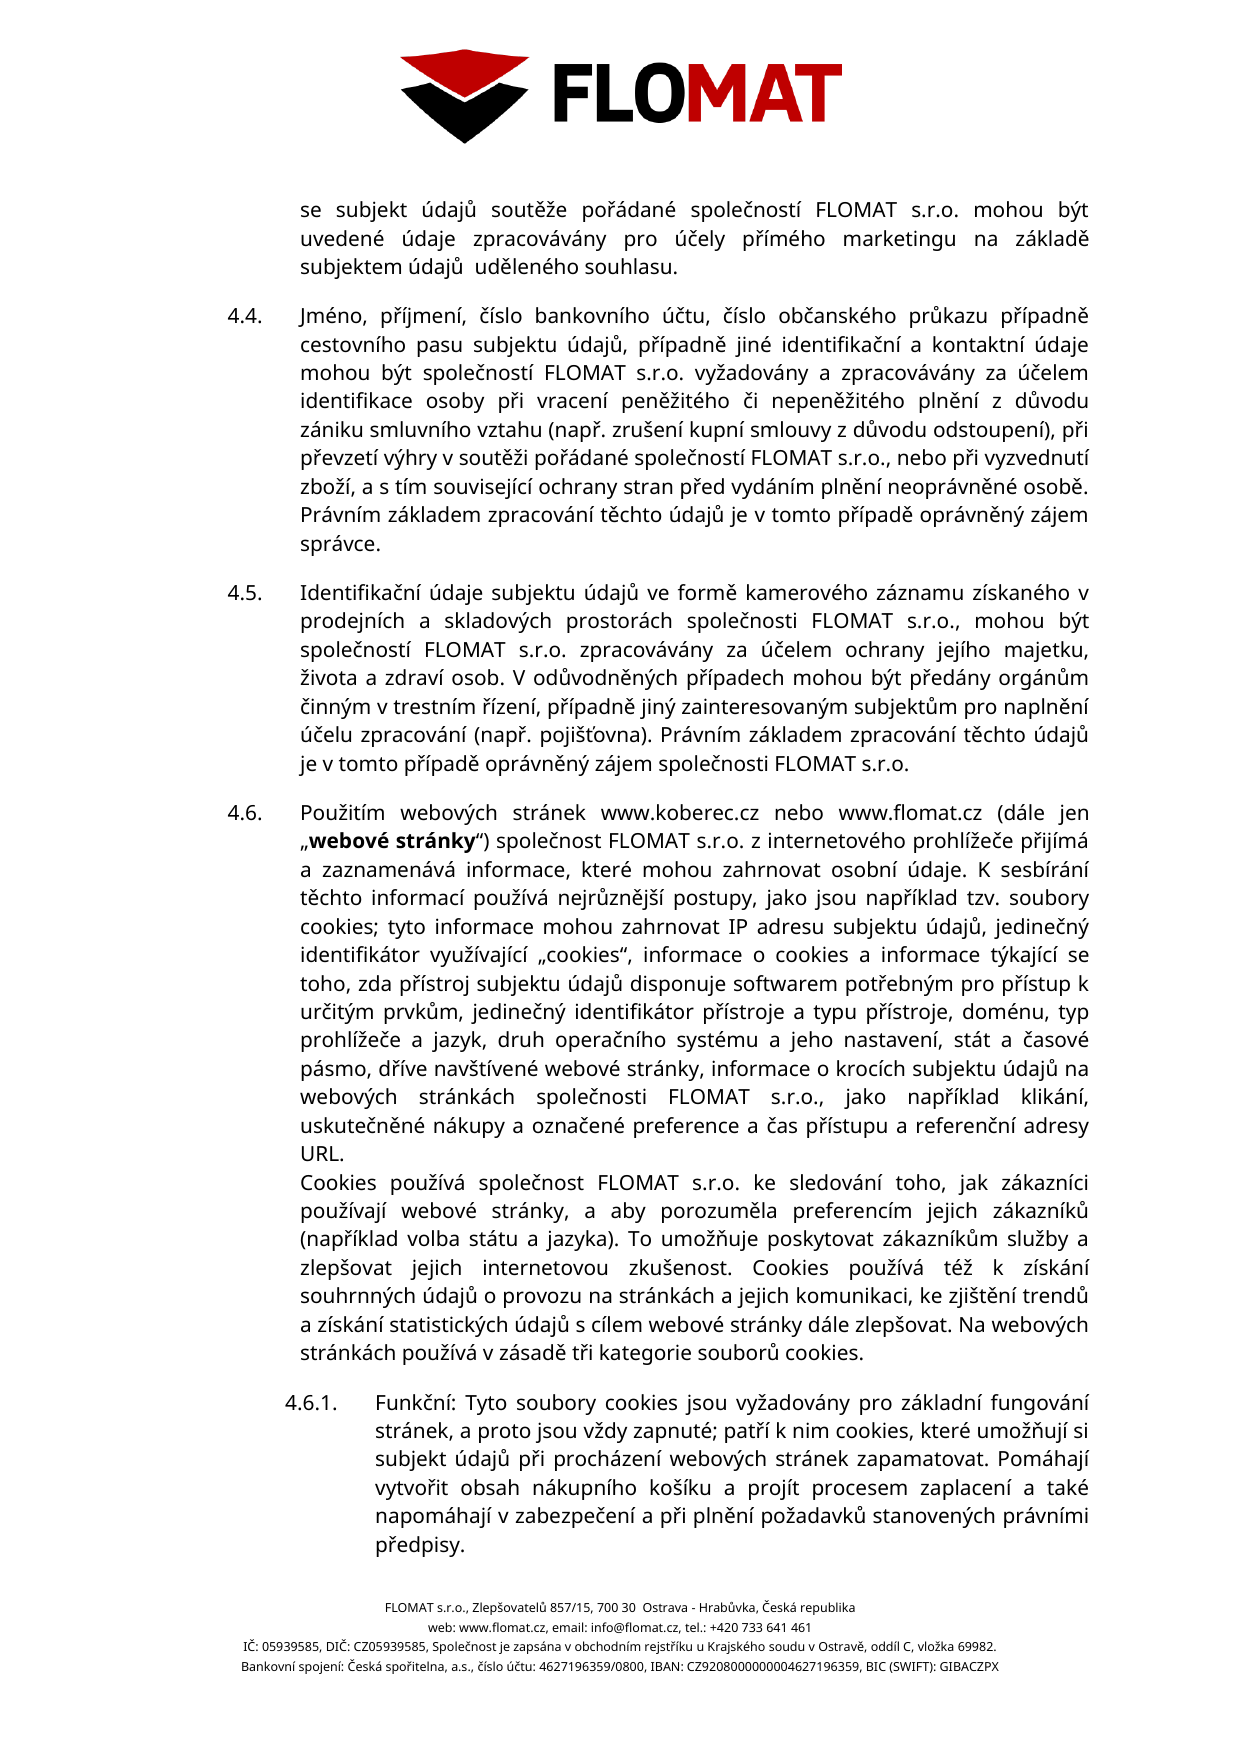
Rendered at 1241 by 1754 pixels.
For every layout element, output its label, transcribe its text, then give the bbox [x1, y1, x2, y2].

list Funkční: Tyto soubory cookies jsou vyžadovány pro základní fungování stránek, a proto jsou vždy zapnuté; patří k nim cookies, které umožňují si subjekt údajů při procházení webových stránek zapamatovat. Pomáhají vytvořit obsah nákupního košíku a projít procesem zaplacení a také napomáhají v zabezpečení a při plnění požadavků stanovených právními předpisy. [337, 1388, 1090, 1558]
list Použitím webových stránek www.koberec.cz nebo www.flomat.cz (dále jen „webové stránky“) společnost FLOMAT s.r.o. z internetového prohlížeče přijímá a zaznamenává informace, které mohou zahrnovat osobní údaje. K sesbírání těchto informací používá nejrůznější postupy, jako jsou například tzv. soubory cookies; tyto informace mohou zahrnovat IP adresu subjektu údajů, jedinečný identifikátor využívající „cookies“, informace o cookies a informace týkající se toho, zda přístroj subjektu údajů disponuje softwarem potřebným pro přístup k určitým prvkům, jedinečný identifikátor přístroje a typu přístroje, doménu, typ prohlížeče a jazyk, druh operačního systému a jeho nastavení, stát a časové pásmo, dříve navštívené webové stránky, informace o krocích subjektu údajů na webových stránkách společnosti FLOMAT s.r.o., jako například klikání, uskutečněné nákupy a označené preference a čas přístupu a referenční adresy URL. Cookies používá společnost FLOMAT s.r.o. ke sledování toho, jak zákazníci používají webové stránky, a aby porozuměla preferencím jejich zákazníků (například volba státu a jazyka). To umožňuje poskytovat zákazníkům služby a zlepšovat jejich internetovou zkušenost. Cookies používá též k získání souhrnných údajů o provozu na stránkách a jejich komunikaci, ke zjištění trendů a získání statistických údajů s cílem webové stránky dále zlepšovat. Na webových stránkách používá v zásadě tři kategorie souborů cookies. [262, 798, 1090, 1367]
list Identifikační údaje subjektu údajů ve formě kamerového záznamu získaného v prodejních a skladových prostorách společnosti FLOMAT s.r.o., mohou být společností FLOMAT s.r.o. zpracovávány za účelem ochrany jejího majetku, života a zdraví osob. V odůvodněných případech mohou být předány orgánům činným v trestním řízení, případně jiný zainteresovaným subjektům pro naplnění účelu zpracování (např. pojišťovna). Právním základem zpracování těchto údajů je v tomto případě oprávněný zájem společnosti FLOMAT s.r.o. [262, 578, 1090, 777]
picture [336, 0, 904, 192]
list Jméno, příjmení, číslo bankovního účtu, číslo občanského průkazu případně cestovního pasu subjektu údajů, případně jiné identifikační a kontaktní údaje mohou být společností FLOMAT s.r.o. vyžadovány a zpracovávány za účelem identifikace osoby při vracení peněžitého či nepeněžitého plnění z důvodu zániku smluvního vztahu (např. zrušení kupní smlouvy z důvodu odstoupení), při převzetí výhry v soutěži pořádané společností FLOMAT s.r.o., nebo při vyzvednutí zboží, a s tím související ochrany stran před vydáním plnění neoprávněné osobě. Právním základem zpracování těchto údajů je v tomto případě oprávněný zájem správce. [262, 301, 1090, 557]
